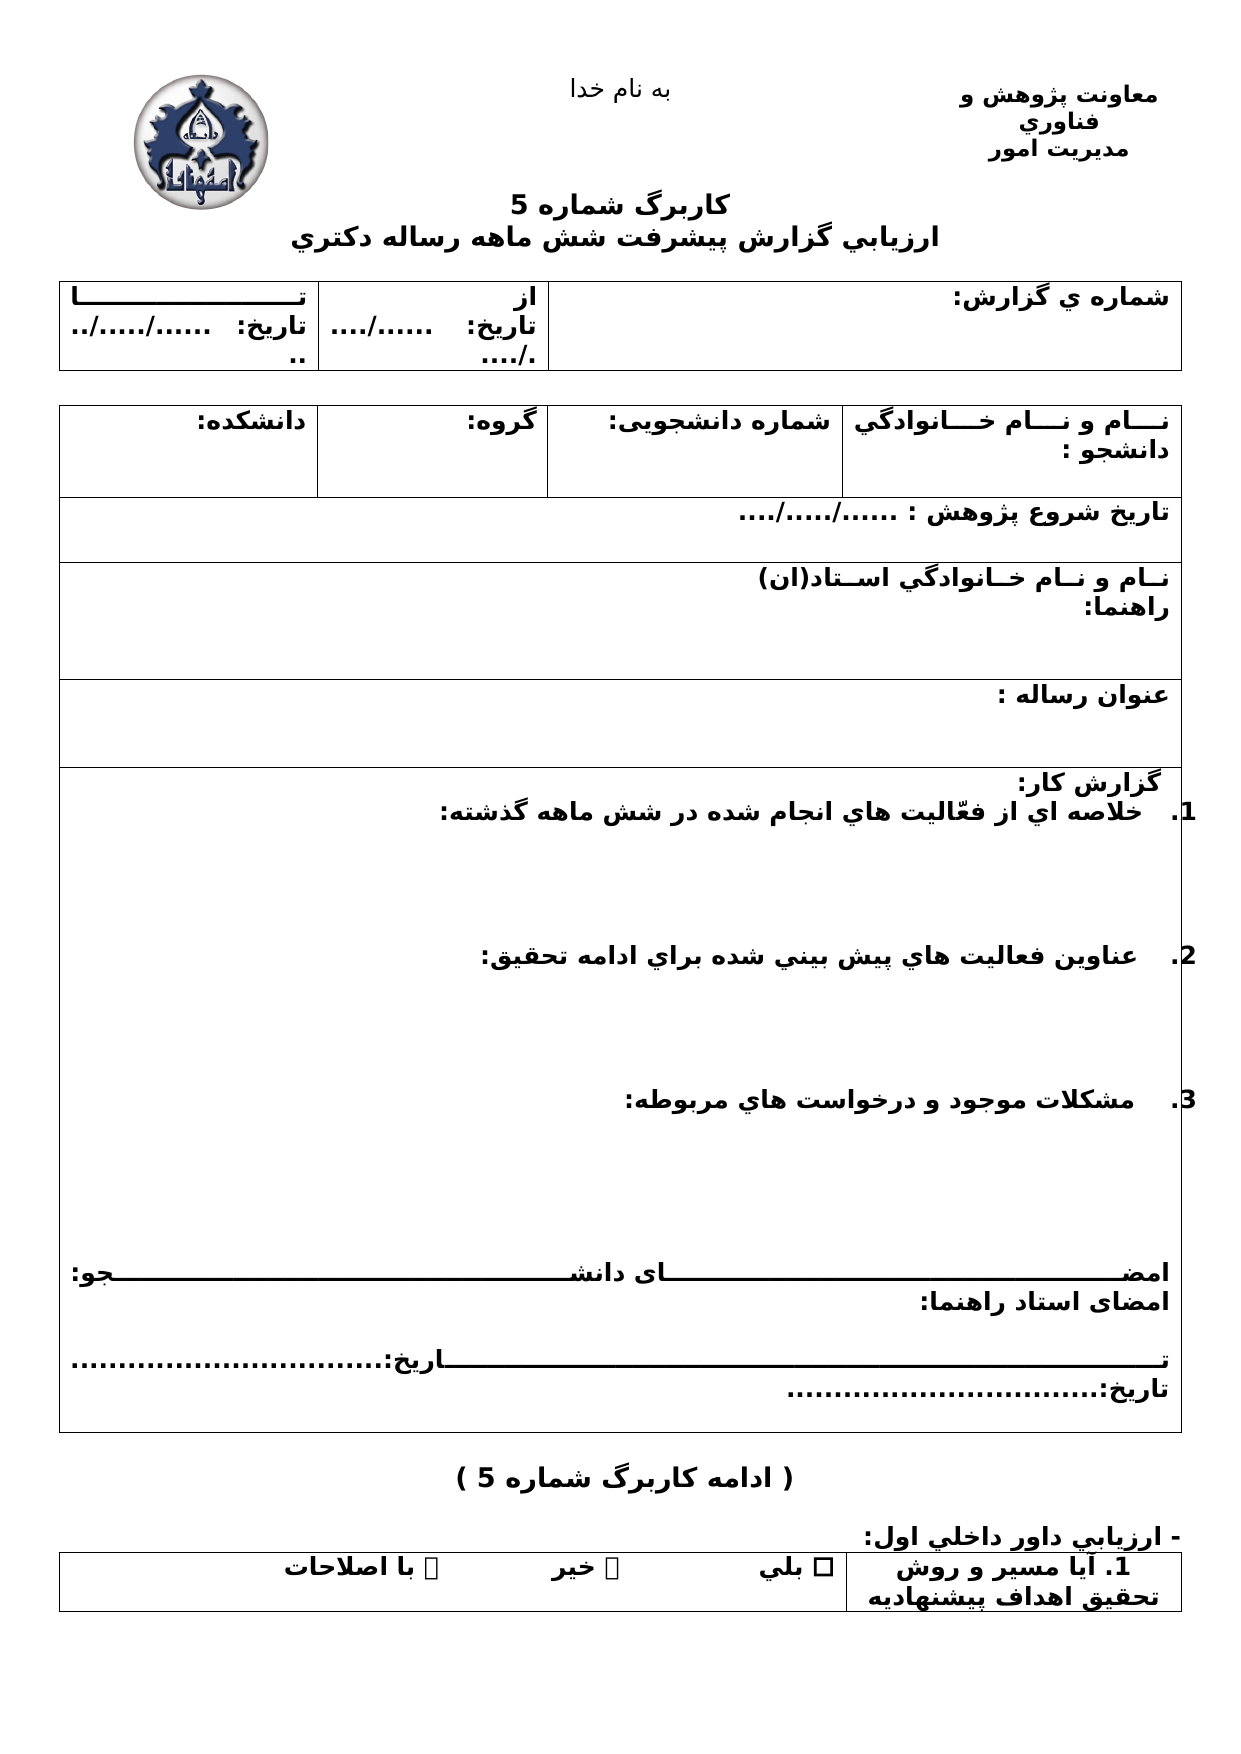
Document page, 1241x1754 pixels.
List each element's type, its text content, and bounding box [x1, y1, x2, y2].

table_header 1. آيا مسير و روش تحقيق اهداف پيشنهاديه را پوشش خواهد داد [847, 1553, 1181, 1611]
table_header شماره ي گزارش: [549, 282, 1181, 370]
picture [133, 74, 269, 189]
table_header شماره دانشجويی: [548, 406, 842, 497]
text ارزيابي گزارش پيشرفت شش ماهه رساله دکتري [59, 221, 1181, 252]
table_header نام و نام خانوادگي دانشجو : [843, 406, 1181, 497]
text ( ادامه كاربرگ شماره 5 ) [59, 1462, 1181, 1494]
table_header دانشکده: [60, 406, 317, 497]
table_cell نام و نام خانوادگي استاد(ان) راهنما: [746, 563, 1181, 679]
table_cell عنوان رساله : [60, 680, 1181, 767]
table_cell گزارش كار: خلاصه اي از فعّاليت هاي انجام شده در شش ماهه گذشته: عناوين فعاليت هاي پيش بيني شده براي ادامه تحقيق: مشكلات موجود و درخواست هاي مربوطه: امضای دانشجو: امضای استاد راهنما: تاريخ:................................. تاريخ:................................. [60, 768, 1181, 1432]
text - ارزيابي داور داخلي اول: [59, 1522, 1181, 1552]
table_header گروه: [318, 406, 547, 497]
text کاربرگ شماره 5 [59, 189, 1181, 221]
table_cell تاريخ شروع پژوهش : ....../...../.... [60, 498, 1181, 562]
table_header تا تاريخ: ....../...../.... [60, 282, 318, 370]
table_header بلي خير با اصلاحات [60, 1553, 846, 1611]
table_cell [60, 563, 746, 679]
table_header از تاريخ: ....../...../.... [319, 282, 548, 370]
